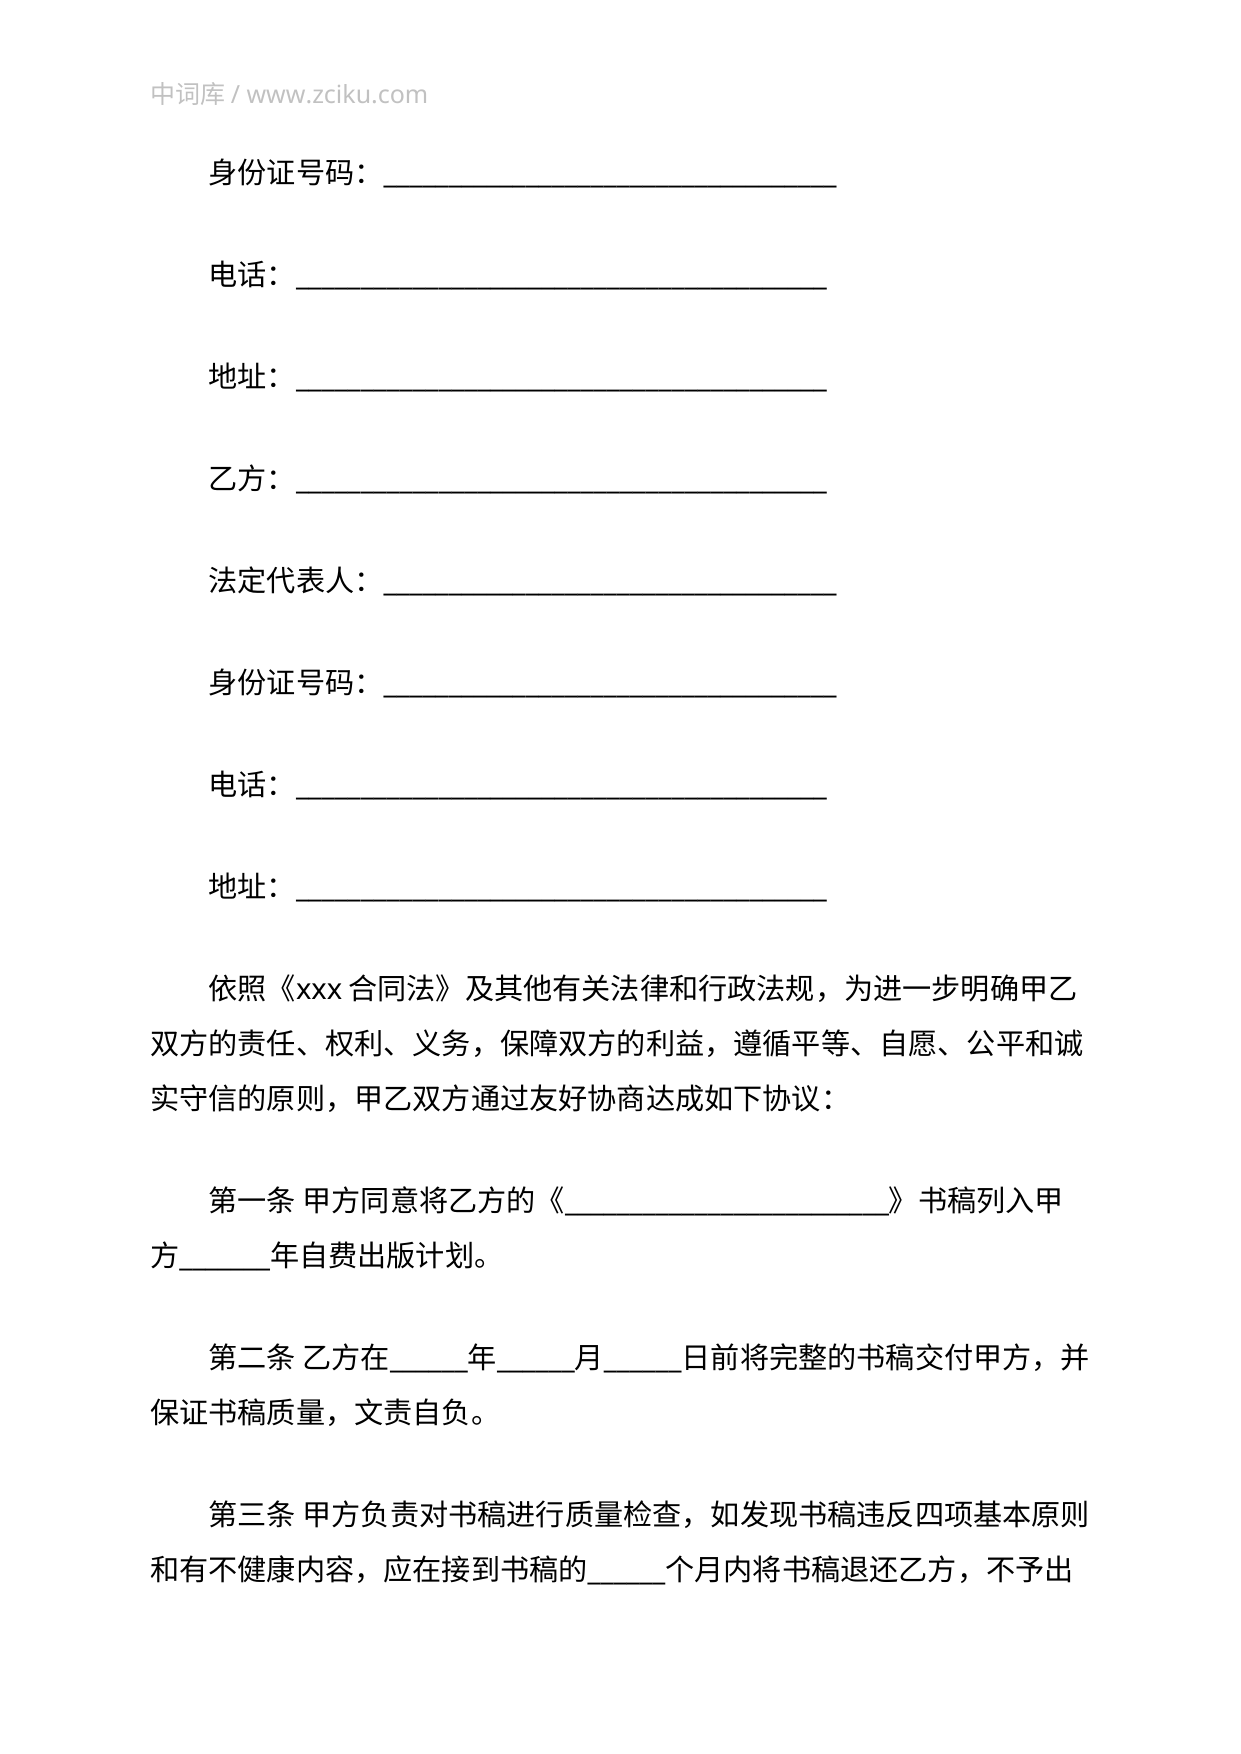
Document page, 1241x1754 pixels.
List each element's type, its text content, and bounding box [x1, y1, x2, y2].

text 电话：_________________________________________ [150, 762, 1090, 804]
text 依照《xxx合同法》及其他有关法律和行政法规，为进一步明确甲乙双方的责任、权利、义务，保障双方的利益，遵循平等、自愿、公平和诚实守信的原则，甲乙双方通过友好协商达成如下协议： [150, 966, 1090, 1118]
text 第二条 乙方在______年______月______日前将完整的书稿交付甲方，并保证书稿质量，文责自负。 [150, 1334, 1090, 1432]
text 身份证号码：___________________________________ [150, 150, 1090, 192]
text 地址：_________________________________________ [150, 864, 1090, 906]
text 法定代表人：___________________________________ [150, 558, 1090, 600]
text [150, 1491, 1090, 1588]
text 电话：_________________________________________ [150, 252, 1090, 294]
text 乙方：_________________________________________ [150, 456, 1090, 498]
text 地址：_________________________________________ [150, 354, 1090, 396]
text 第一条 甲方同意将乙方的《_________________________》书稿列入甲方_______年自费出版计划。 [150, 1177, 1090, 1275]
text 身份证号码：___________________________________ [150, 660, 1090, 702]
